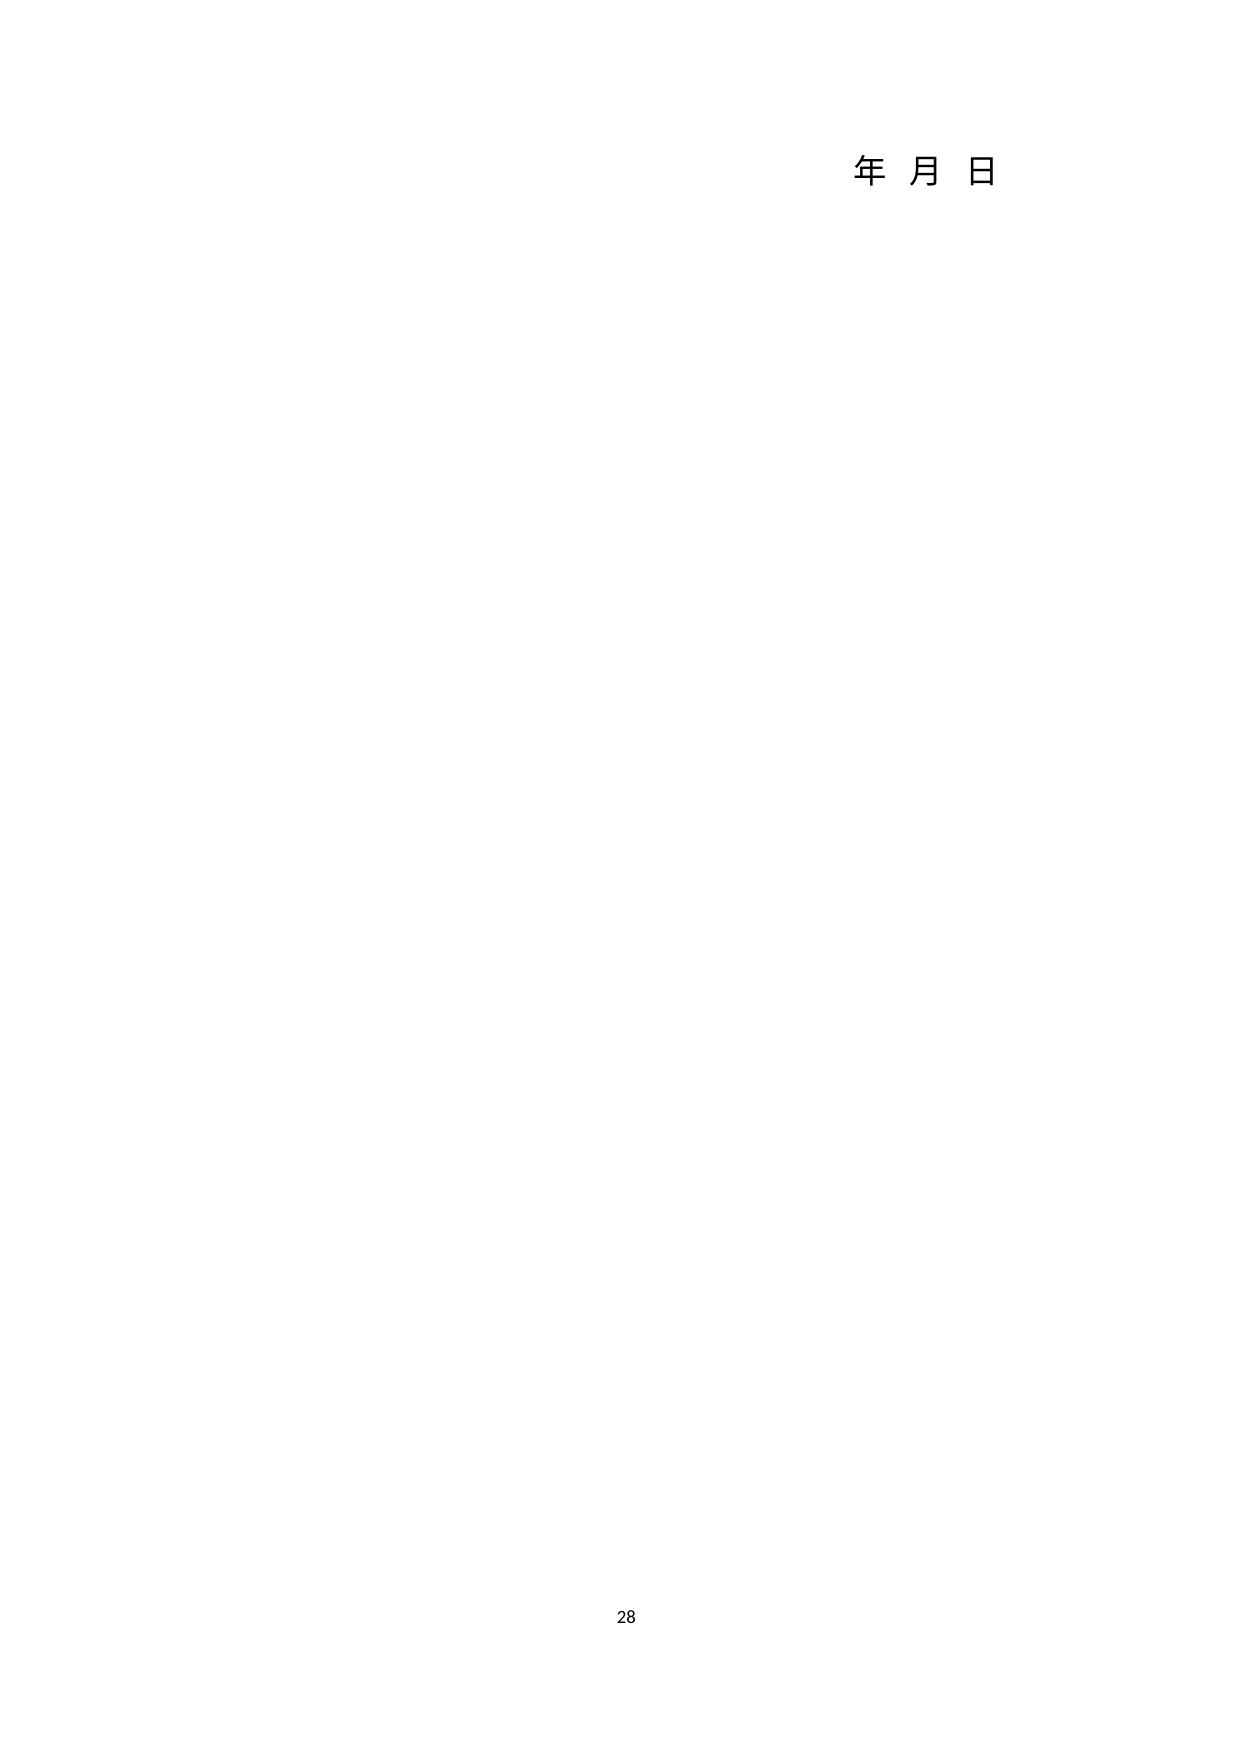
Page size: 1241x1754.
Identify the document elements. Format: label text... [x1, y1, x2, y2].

text 年 月 日八、其 他 资 料 [165, 136, 1087, 201]
